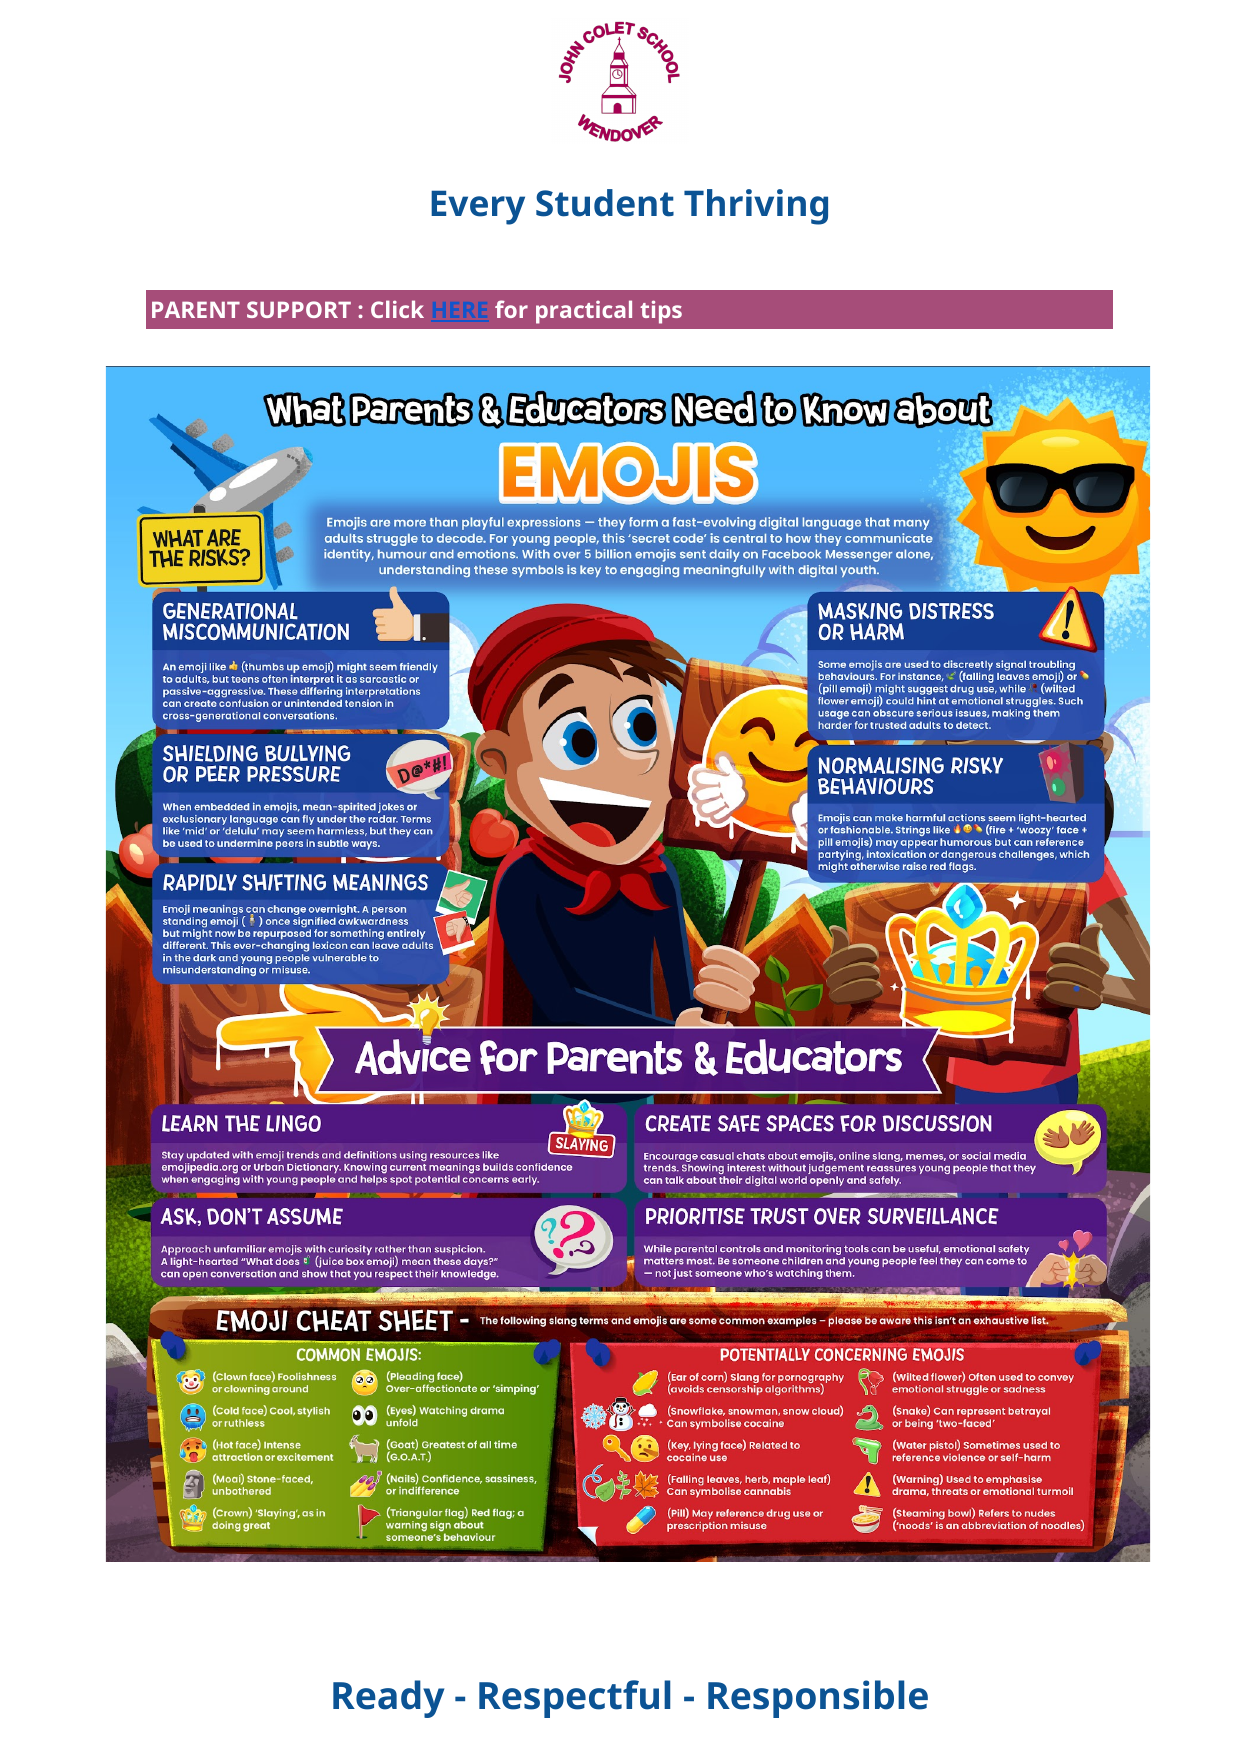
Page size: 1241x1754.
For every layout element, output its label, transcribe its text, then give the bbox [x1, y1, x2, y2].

text PARENT SUPPORT : Click HERE for practical tips [146, 290, 1113, 329]
picture [550, 18, 689, 144]
picture [105, 366, 1151, 1562]
